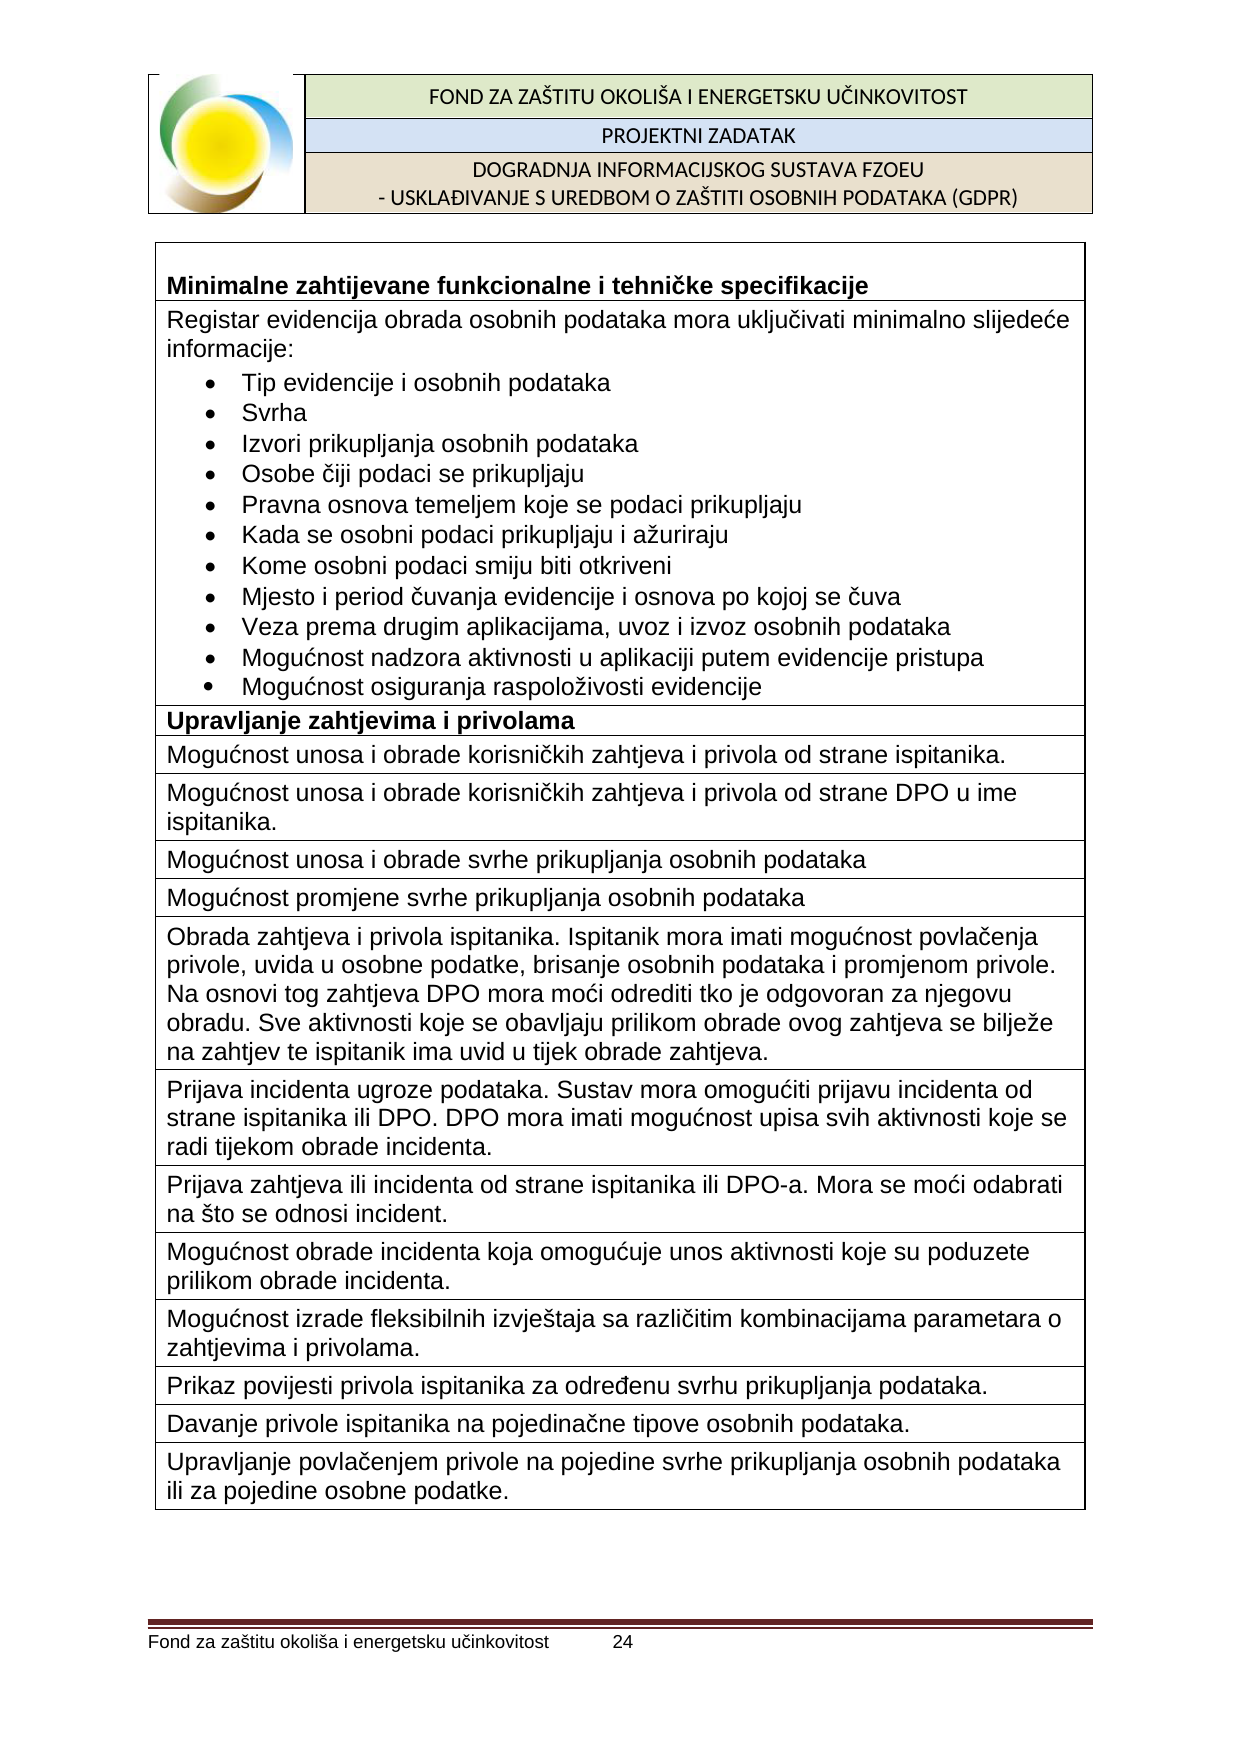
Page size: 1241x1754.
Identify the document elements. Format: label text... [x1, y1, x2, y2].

table_cell Prikaz povijesti privola ispitanika za određenu svrhu prikupljanja podataka. [156, 1367, 1084, 1404]
table_cell Upravljanje zahtjevima i privolama [156, 706, 1084, 735]
table_cell Mogućnost unosa i obrade svrhe prikupljanja osobnih podataka [156, 841, 1084, 878]
table_cell Obrada zahtjeva i privola ispitanika. Ispitanik mora imati mogućnost povlačenja privole, uvida u osobne podatke, brisanje osobnih podataka i promjenom privole. Na osnovi tog zahtjeva DPO mora moći odrediti tko je odgovoran za njegovu obradu. Sve aktivnosti koje se obavljaju prilikom obrade ovog zahtjeva se bilježe na zahtjev te ispitanik ima uvid u tijek obrade zahtjeva. [156, 917, 1084, 1069]
table_cell Upravljanje povlačenjem privole na pojedine svrhe prikupljanja osobnih podataka ili za pojedine osobne podatke. [156, 1443, 1084, 1509]
table_cell Prijava zahtjeva ili incidenta od strane ispitanika ili DPO-a. Mora se moći odabrati na što se odnosi incident. [156, 1166, 1084, 1232]
table_cell Mogućnost promjene svrhe prikupljanja osobnih podataka [156, 879, 1084, 916]
table_cell Mogućnost izrade fleksibilnih izvještaja sa različitim kombinacijama parametara o zahtjevima i privolama. [156, 1300, 1084, 1366]
table_cell Prijava incidenta ugroze podataka. Sustav mora omogućiti prijavu incidenta od strane ispitanika ili DPO. DPO mora imati mogućnost upisa svih aktivnosti koje se radi tijekom obrade incidenta. [156, 1070, 1084, 1165]
table_header Minimalne zahtijevane funkcionalne i tehničke specifikacije [156, 243, 1084, 300]
table_cell Davanje privole ispitanika na pojedinačne tipove osobnih podataka. [156, 1405, 1084, 1442]
table_cell Mogućnost unosa i obrade korisničkih zahtjeva i privola od strane ispitanika. [156, 736, 1084, 773]
table_cell Mogućnost obrade incidenta koja omogućuje unos aktivnosti koje su poduzete prilikom obrade incidenta. [156, 1233, 1084, 1299]
table_cell Mogućnost unosa i obrade korisničkih zahtjeva i privola od strane DPO u ime ispitanika. [156, 774, 1084, 840]
table_cell Registar evidencija obrada osobnih podataka mora uključivati minimalno slijedeće informacije: Tip evidencije i osobnih podataka Svrha Izvori prikupljanja osobnih podataka Osobe čiji podaci se prikupljaju Pravna osnova temeljem koje se podaci prikupljaju Kada se osobni podaci prikupljaju i ažuriraju Kome osobni podaci smiju biti otkriveni Mjesto i period čuvanja evidencije i osnova po kojoj se čuva Veza prema drugim aplikacijama, uvoz i izvoz osobnih podataka Mogućnost nadzora aktivnosti u aplikaciji putem evidencije pristupa Mogućnost osiguranja raspoloživosti evidencije [156, 301, 1084, 705]
